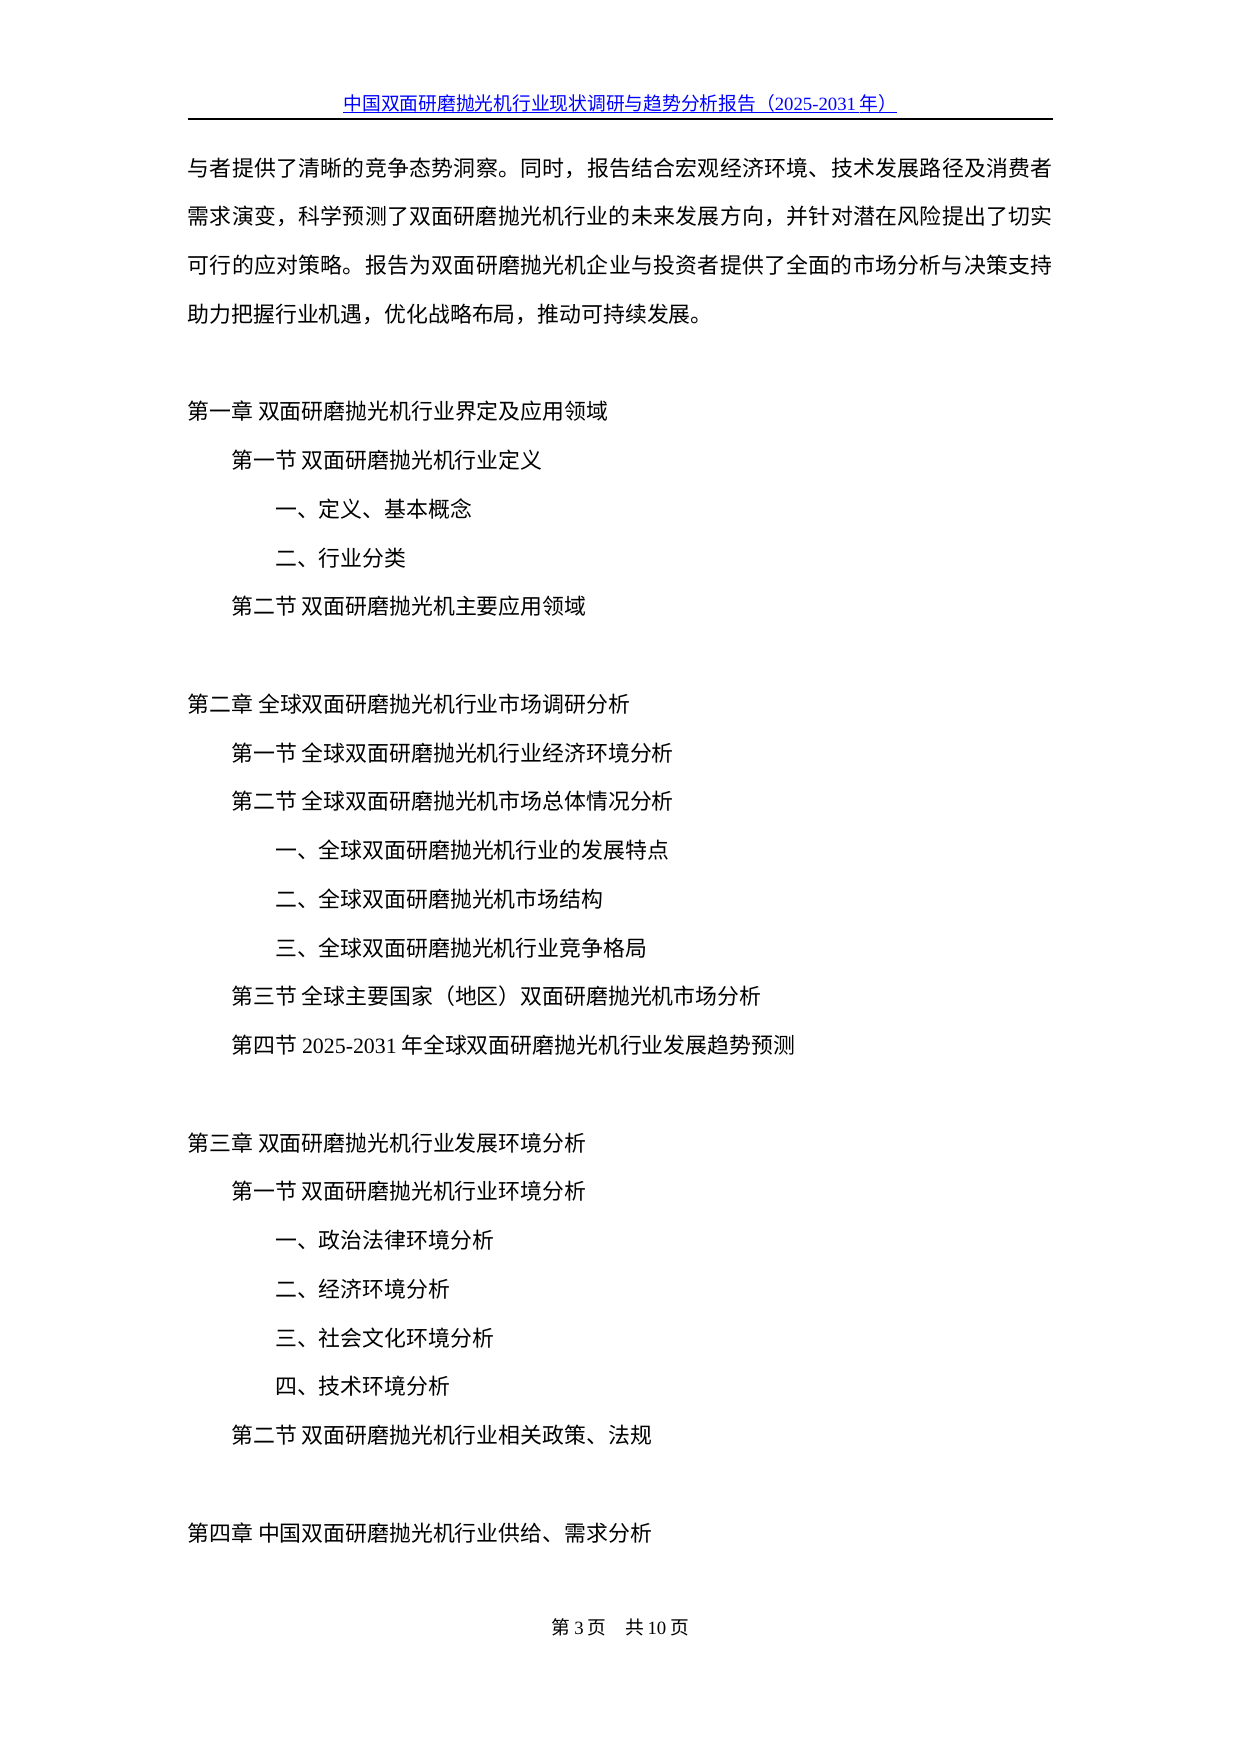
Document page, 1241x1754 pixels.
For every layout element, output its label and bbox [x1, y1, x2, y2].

text [187, 150, 1053, 1548]
